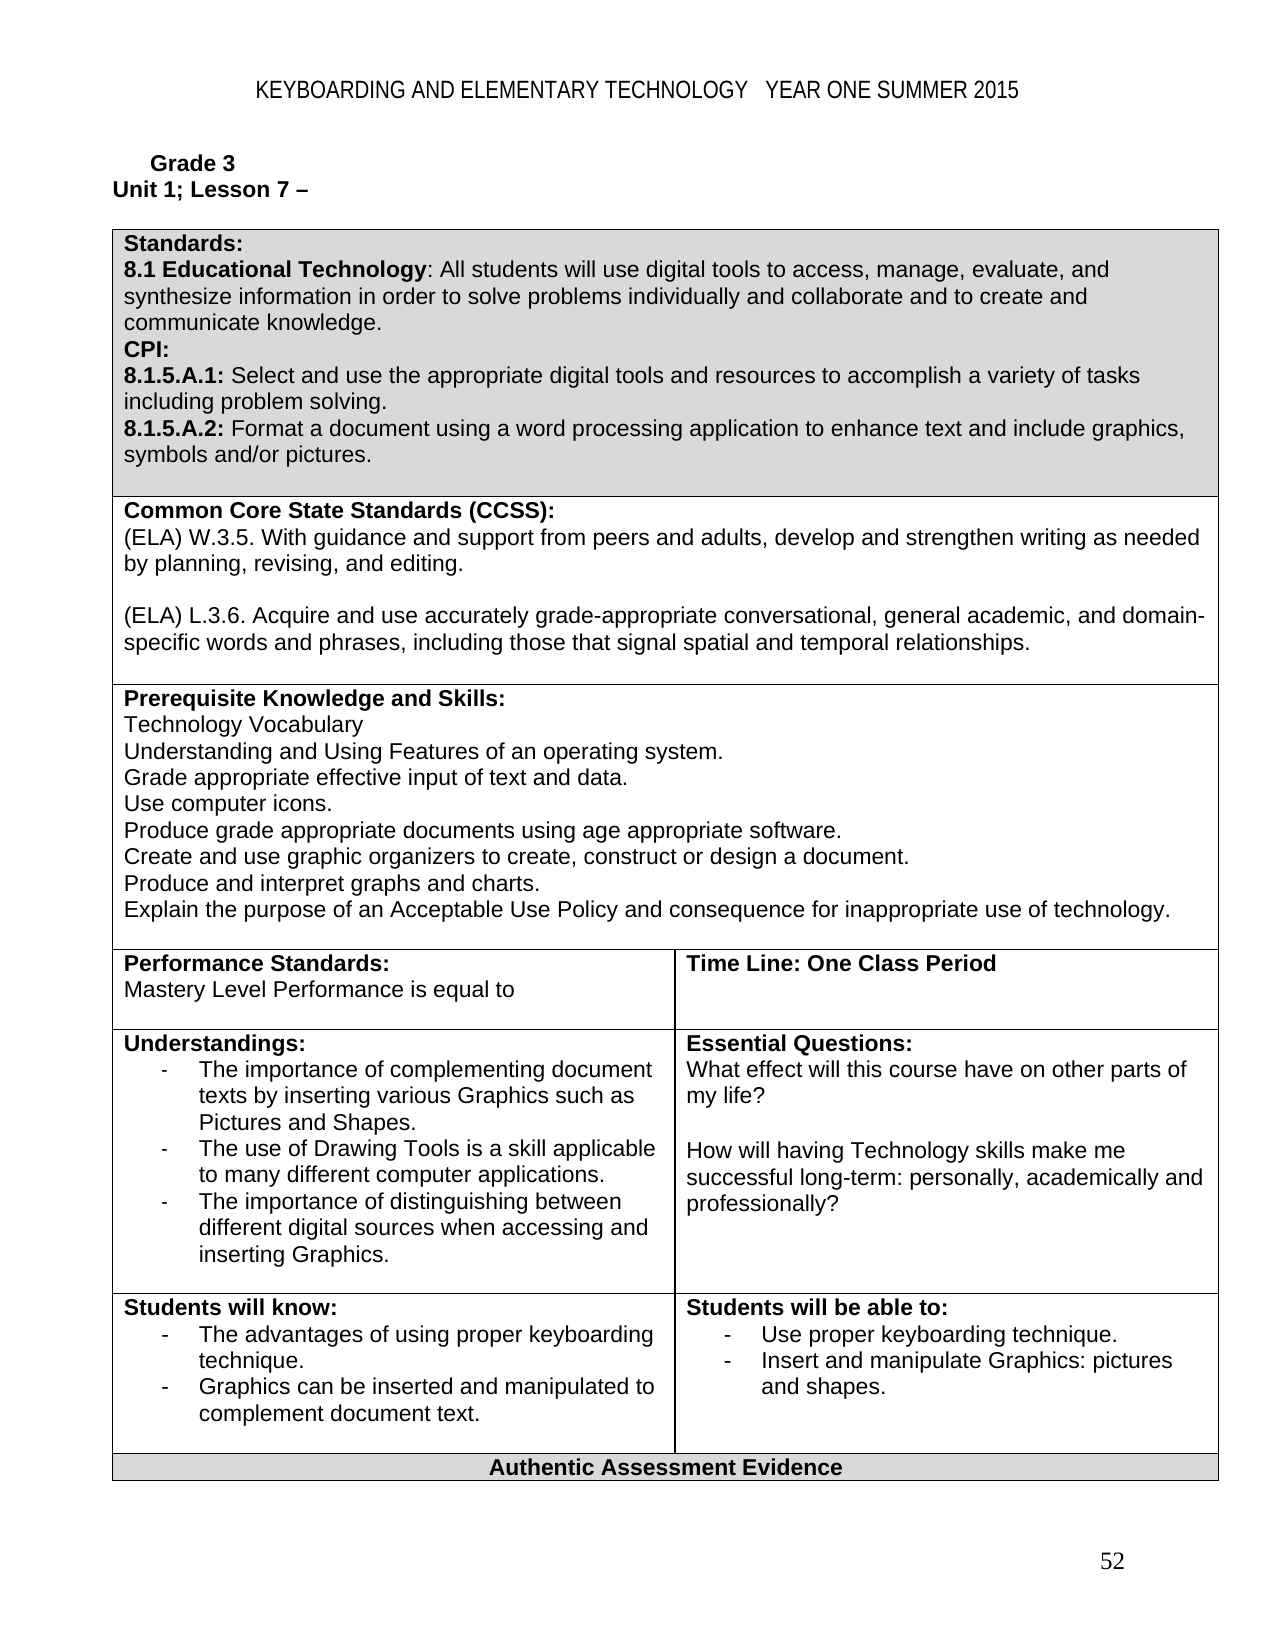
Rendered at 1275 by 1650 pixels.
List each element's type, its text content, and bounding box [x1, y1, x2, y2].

table_cell Authentic Assessment Evidence [113, 1454, 1218, 1480]
table_cell Understandings: The importance of complementing document texts by inserting various Graphics such as Pictures and Shapes. The use of Drawing Tools is a skill applicable to many different computer applications. The importance of distinguishing between different digital sources when accessing and inserting Graphics. [113, 1030, 674, 1293]
table_cell Students will be able to: Use proper keyboarding technique. Insert and manipulate Graphics: pictures and shapes. [676, 1294, 1218, 1452]
table_cell Prerequisite Knowledge and Skills: Technology Vocabulary Understanding and Using Features of an operating system. Grade appropriate effective input of text and data. Use computer icons. Produce grade appropriate documents using age appropriate software. Create and use graphic organizers to create, construct or design a document. Produce and interpret graphs and charts. Explain the purpose of an Acceptable Use Policy and consequence for inappropriate use of technology. [113, 685, 1218, 948]
table_header Standards: 8.1 Educational Technology: All students will use digital tools to access, manage, evaluate, and synthesize information in order to solve problems individually and collaborate and to create and communicate knowledge. CPI: 8.1.5.A.1: Select and use the appropriate digital tools and resources to accomplish a variety of tasks including problem solving. 8.1.5.A.2: Format a document using a word processing application to enhance text and include graphics, symbols and/or pictures. [113, 230, 1218, 496]
table_cell Common Core State Standards (CCSS): (ELA) W.3.5. With guidance and support from peers and adults, develop and strengthen writing as needed by planning, revising, and editing. (ELA) L.3.6. Acquire and use accurately grade-appropriate conversational, general academic, and domain-specific words and phrases, including those that signal spatial and temporal relationships. [113, 497, 1218, 684]
table_cell Students will know: The advantages of using proper keyboarding technique. Graphics can be inserted and manipulated to complement document text. [113, 1294, 674, 1452]
table_cell Performance Standards: Mastery Level Performance is equal to [113, 950, 674, 1029]
table_cell Essential Questions: What effect will this course have on other parts of my life? How will having Technology skills make me successful long-term: personally, academically and professionally? [676, 1030, 1218, 1293]
table_cell Time Line: One Class Period [676, 950, 1218, 1029]
text Grade 3 [150, 150, 1125, 176]
text Unit 1; Lesson 7 – [112, 176, 1125, 203]
